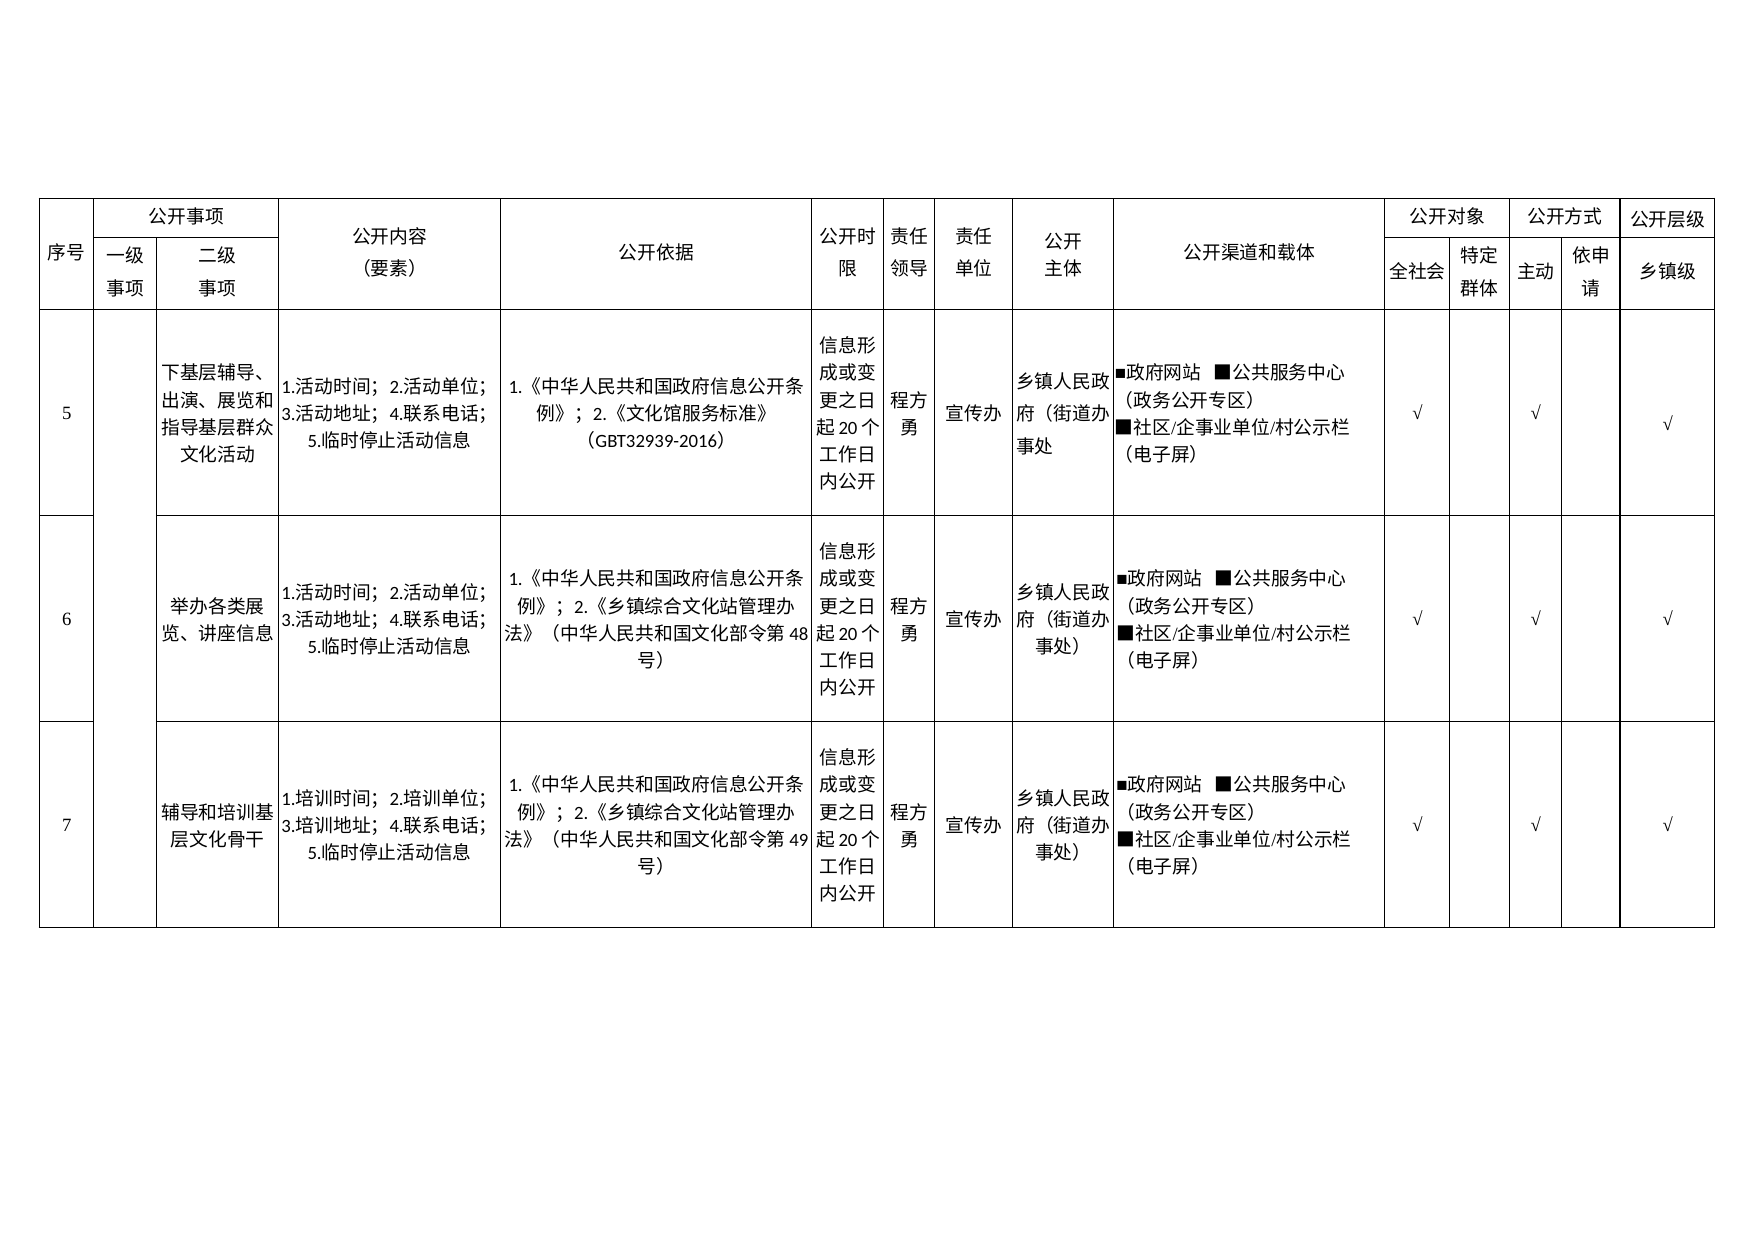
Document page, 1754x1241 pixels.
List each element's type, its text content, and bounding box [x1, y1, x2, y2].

table_cell 特定 群体 [1450, 238, 1509, 309]
table_header 公开渠道和载体 [1114, 199, 1384, 309]
table_cell √ [1621, 722, 1714, 927]
table_cell 依申 请 [1562, 238, 1619, 309]
table_header 公开层级 [1621, 199, 1714, 237]
table_cell [1562, 722, 1619, 927]
table_cell 主动 [1510, 238, 1561, 309]
table_cell 程方勇 [884, 310, 934, 515]
table_cell [1450, 516, 1509, 721]
table_cell [1450, 722, 1509, 927]
table_header 责任 领导 [884, 199, 934, 309]
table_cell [1114, 310, 1384, 515]
table_cell [1562, 310, 1619, 515]
table_header 公开 主体 [1013, 199, 1113, 309]
table_cell √ [1510, 516, 1561, 721]
table_cell 乡镇人民政府（街道办事处） [1013, 516, 1113, 721]
table_header 公开依据 [501, 199, 811, 309]
table_cell √ [1510, 722, 1561, 927]
table_cell 5 [40, 310, 93, 515]
table_cell 宣传办 [935, 516, 1012, 721]
table_cell 乡镇人民政府（街道办事处 [1013, 310, 1113, 515]
table_cell 下基层辅导、出演、展览和指导基层群众文化活动 [157, 310, 278, 515]
table_cell 信息形成或变更之日起20个工作日内公开 [812, 516, 883, 721]
table_cell 一级 事项 [94, 238, 156, 309]
table_cell 1.活动时间；2.活动单位；3.活动地址；4.联系电话；5.临时停止活动信息 [279, 516, 500, 721]
table_cell √ [1385, 516, 1449, 721]
table_cell 1.《中华人民共和国政府信息公开条例》；2.《乡镇综合文化站管理办法》（中华人民共和国文化部令第48号） [501, 516, 811, 721]
table_cell [1450, 310, 1509, 515]
table_cell ■政府网站 ■公共服务中心 （政务公开专区） ■社区/企事业单位/村公示栏 （电子屏） [1114, 516, 1384, 721]
table_cell [1562, 516, 1619, 721]
table_header 公开对象 [1385, 199, 1509, 237]
table_cell 程方勇 [884, 516, 934, 721]
table_header 责任 单位 [935, 199, 1012, 309]
table_cell 举办各类展览、讲座信息 [157, 516, 278, 721]
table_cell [501, 310, 811, 515]
table_cell 1.《中华人民共和国政府信息公开条例》；2.《乡镇综合文化站管理办法》（中华人民共和国文化部令第49号） [501, 722, 811, 927]
table_cell 信息形成或变更之日起20个工作日内公开 [812, 722, 883, 927]
table_cell 全社会 [1385, 238, 1449, 309]
table_cell 宣传办 [935, 310, 1012, 515]
table_header 公开事项 [94, 199, 278, 237]
table_cell √ [1385, 310, 1449, 515]
table_cell 二级 事项 [157, 238, 278, 309]
table_cell 7 [40, 722, 93, 927]
table_cell 乡镇人民政府（街道办事处） [1013, 722, 1113, 927]
table_cell √ [1510, 310, 1561, 515]
table_cell 1.培训时间；2.培训单位；3.培训地址；4.联系电话；5.临时停止活动信息 [279, 722, 500, 927]
table_cell 程方勇 [884, 722, 934, 927]
table_header 公开时限 [812, 199, 883, 309]
table_cell √ [1621, 310, 1714, 515]
table_header 公开内容 （要素） [279, 199, 500, 309]
table_header 序号 [40, 199, 93, 309]
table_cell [1114, 722, 1384, 927]
table_cell 乡镇级 [1621, 238, 1714, 309]
table_cell 辅导和培训基层文化骨干 [157, 722, 278, 927]
table_header 公开方式 [1510, 199, 1619, 237]
table_cell √ [1385, 722, 1449, 927]
table_cell 6 [40, 516, 93, 721]
table_cell 1.活动时间；2.活动单位；3.活动地址；4.联系电话；5.临时停止活动信息 [279, 310, 500, 515]
table_cell 信息形成或变更之日起20个工作日内公开 [812, 310, 883, 515]
table_cell √ [1621, 516, 1714, 721]
table_cell 宣传办 [935, 722, 1012, 927]
